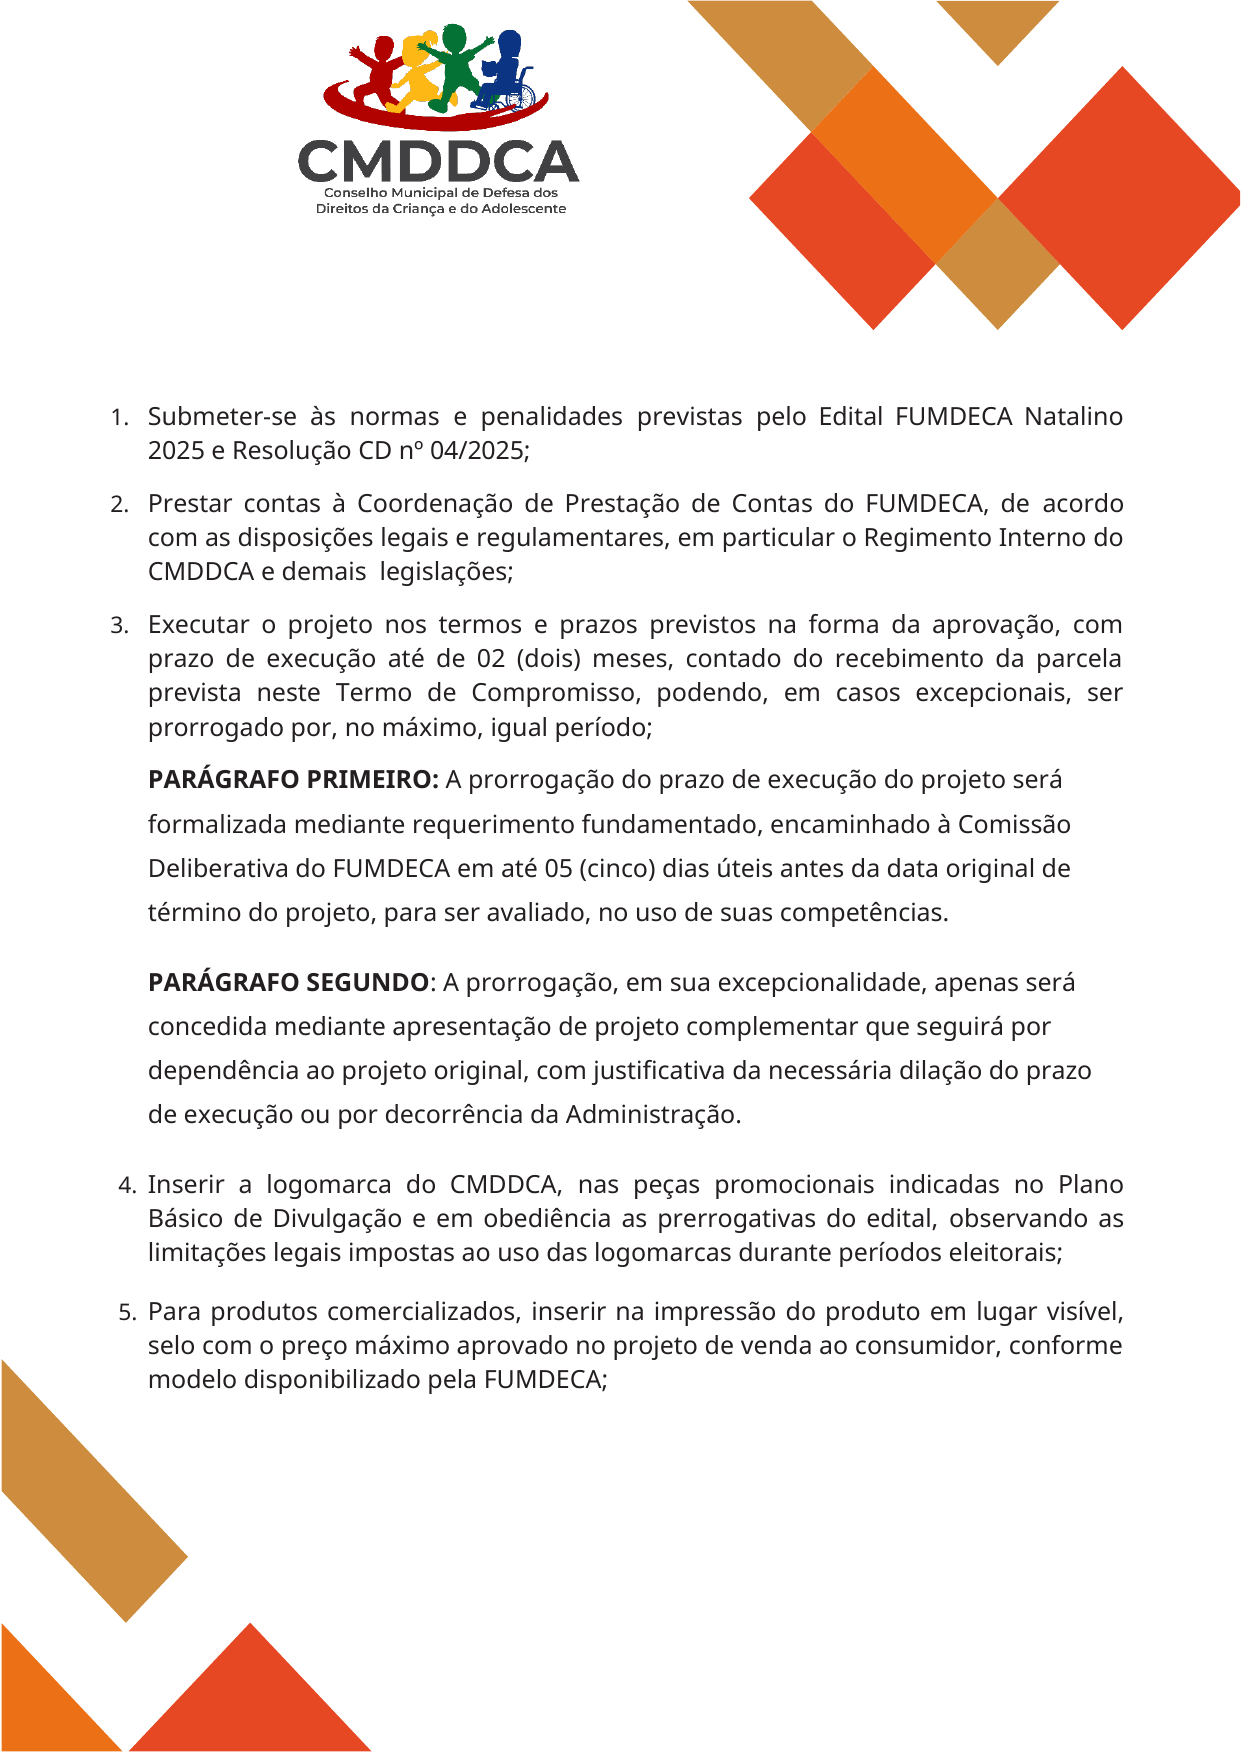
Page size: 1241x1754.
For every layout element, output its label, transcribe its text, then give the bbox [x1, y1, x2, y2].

list Inserir a logomarca do CMDDCA, nas peças promocionais indicadas no Plano Básico de Divulgação e em obediência as prerrogativas do edital, observando as limitações legais impostas ao uso das logomarcas durante períodos eleitorais; [118, 1166, 1124, 1268]
list Prestar contas à Coordenação de Prestação de Contas do FUMDECA, de acordo com as disposições legais e regulamentares, em particular o Regimento Interno do CMDDCA e demais legislações; [110, 486, 1124, 588]
list Submeter-se às normas e penalidades previstas pelo Edital FUMDECA Natalino 2025 e Resolução CD nº 04/2025; [110, 399, 1124, 467]
list Executar o projeto nos termos e prazos previstos na forma da aprovação, com prazo de execução até de 02 (dois) meses, contado do recebimento da parcela prevista neste Termo de Compromisso, podendo, em casos excepcionais, ser prorrogado por, no máximo, igual período; [110, 607, 1124, 743]
list Para produtos comercializados, inserir na impressão do produto em lugar visível, selo com o preço máximo aprovado no projeto de venda ao consumidor, conforme modelo disponibilizado pela FUMDECA; [118, 1293, 1124, 1396]
list PARÁGRAFO SEGUNDO: A prorrogação, em sua excepcionalidade, apenas será concedida mediante apresentação de projeto complementar que seguirá por dependência ao projeto original, com justificativa da necessária dilação do prazo de execução ou por decorrência da Administração. [148, 964, 1124, 1131]
list PARÁGRAFO PRIMEIRO: A prorrogação do prazo de execução do projeto será formalizada mediante requerimento fundamentado, encaminhado à Comissão Deliberativa do FUMDECA em até 05 (cinco) dias úteis antes da data original de término do projeto, para ser avaliado, no uso de suas competências. [148, 762, 1124, 929]
picture [289, 0, 590, 264]
